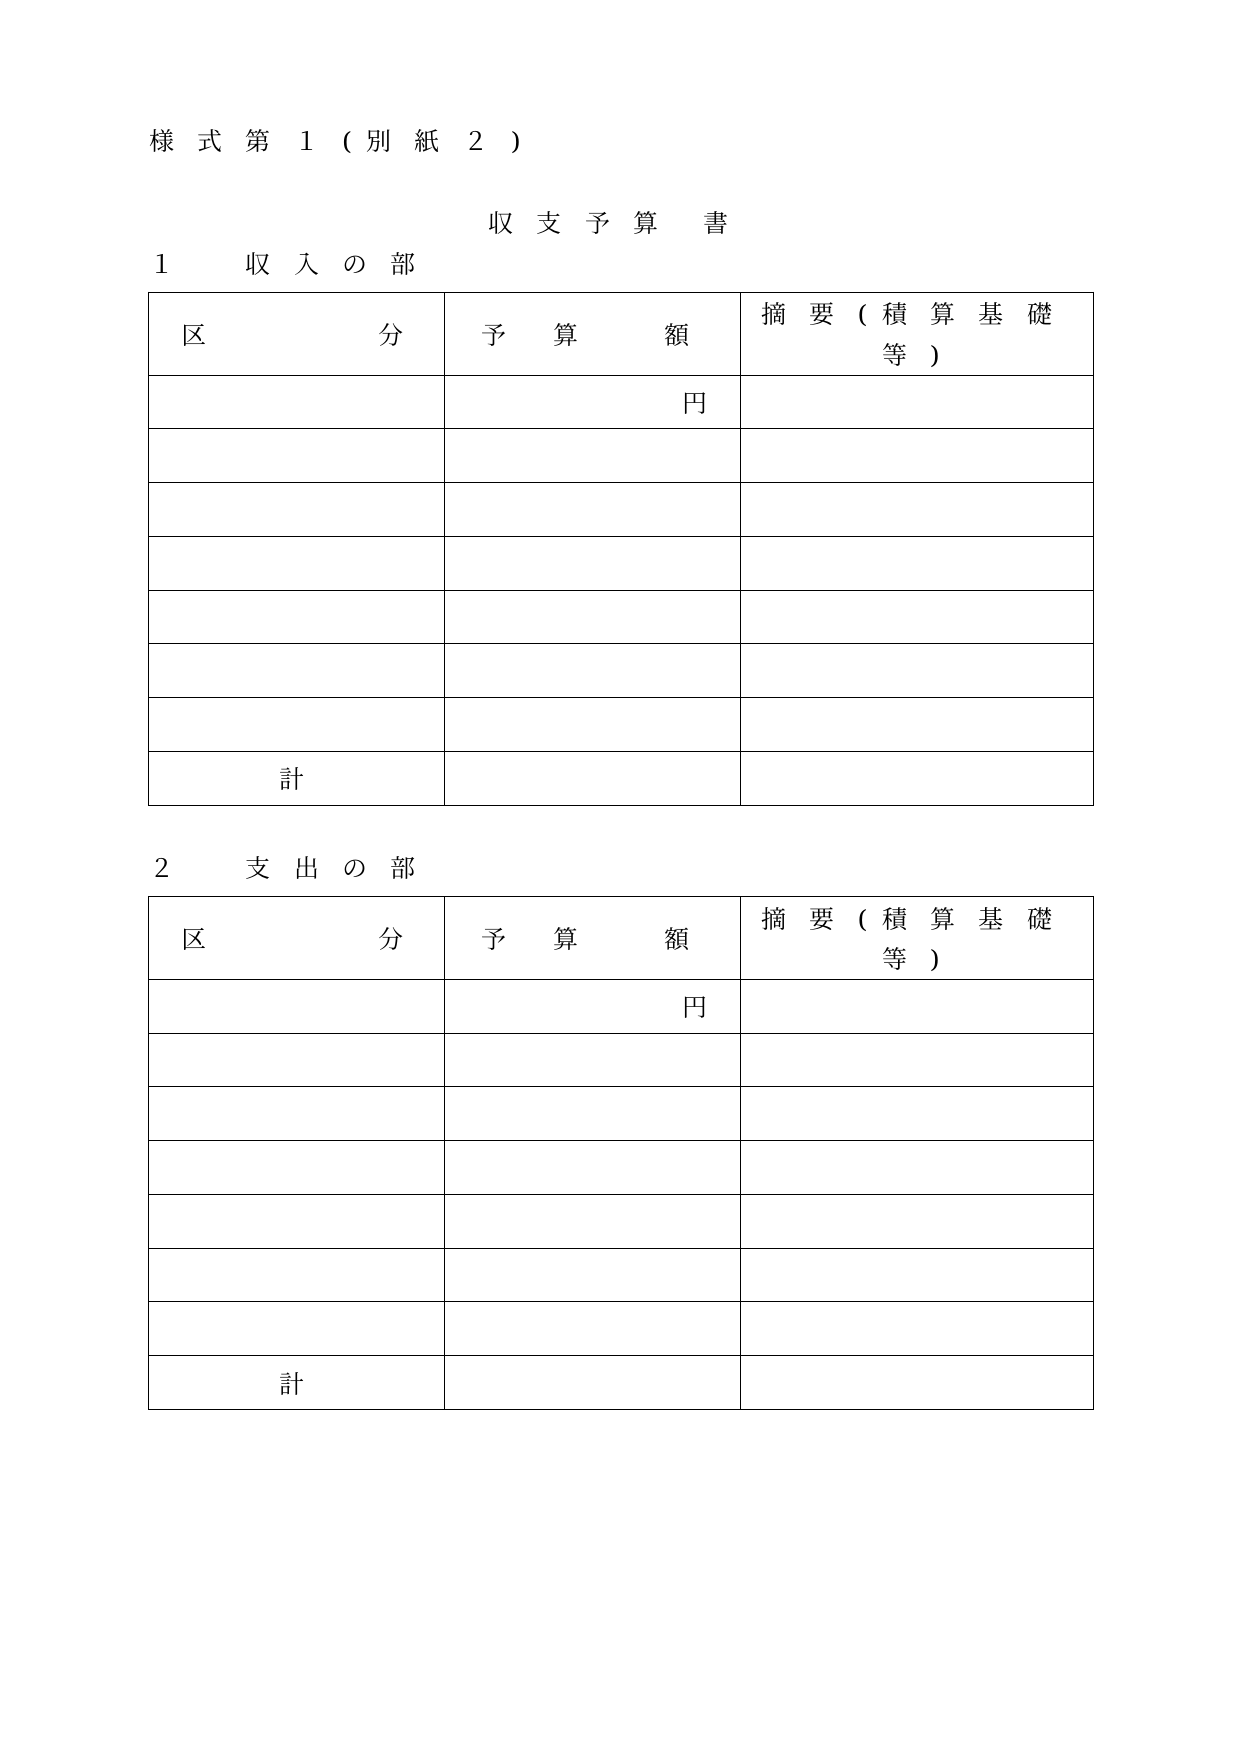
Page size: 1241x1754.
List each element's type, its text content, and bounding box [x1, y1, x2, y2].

table_cell [149, 1034, 444, 1086]
table_cell [741, 429, 1093, 482]
table_cell [149, 644, 444, 697]
table_cell [445, 1141, 740, 1194]
table_cell [445, 429, 740, 482]
table_cell [445, 644, 740, 697]
table_cell 円 [445, 980, 740, 1032]
table_cell [741, 644, 1093, 697]
table_header 予算額 [445, 293, 740, 374]
table_cell [445, 1249, 740, 1301]
table_cell [149, 591, 444, 643]
table_cell [149, 698, 444, 751]
table_cell [741, 752, 1093, 804]
table_cell [149, 1087, 444, 1140]
table_cell [741, 1356, 1093, 1409]
table_cell [445, 698, 740, 751]
table_cell [149, 537, 444, 589]
text １ 収入の部 [149, 242, 1091, 283]
table_cell [149, 429, 444, 482]
table_header 区分 [149, 293, 444, 374]
text ２ 支出の部 [149, 847, 1091, 887]
table_cell [741, 980, 1093, 1032]
table_cell [149, 1141, 444, 1194]
table_cell [741, 1141, 1093, 1194]
table_cell [149, 980, 444, 1032]
table_header 予算額 [445, 897, 740, 979]
table_cell 計 [149, 752, 444, 804]
table_header 区分 [149, 897, 444, 979]
table_header 摘要(積算基礎等) [741, 293, 1093, 374]
text 収支予算書 [149, 201, 1091, 242]
table_cell [445, 1034, 740, 1086]
table_cell [445, 1087, 740, 1140]
table_cell [445, 591, 740, 643]
table_cell [149, 1249, 444, 1301]
table_cell [445, 483, 740, 536]
table_cell [149, 1302, 444, 1355]
table_cell [445, 752, 740, 804]
table_cell [741, 591, 1093, 643]
table_cell [741, 1249, 1093, 1301]
table_header 摘要(積算基礎等) [741, 897, 1093, 979]
table_cell [741, 537, 1093, 589]
table_cell [741, 1087, 1093, 1140]
table_cell [445, 1302, 740, 1355]
table_cell [149, 1195, 444, 1247]
table_cell [741, 1302, 1093, 1355]
table_cell [445, 1356, 740, 1409]
table_cell 計 [149, 1356, 444, 1409]
table_cell [445, 1195, 740, 1247]
table_cell [149, 376, 444, 428]
table_cell [445, 537, 740, 589]
table_cell [741, 698, 1093, 751]
table_cell 円 [445, 376, 740, 428]
table_cell [741, 1034, 1093, 1086]
table_cell [741, 376, 1093, 428]
table_cell [741, 483, 1093, 536]
table_cell [741, 1195, 1093, 1247]
text 様式第１(別紙２) [149, 119, 1091, 161]
table_cell [149, 483, 444, 536]
